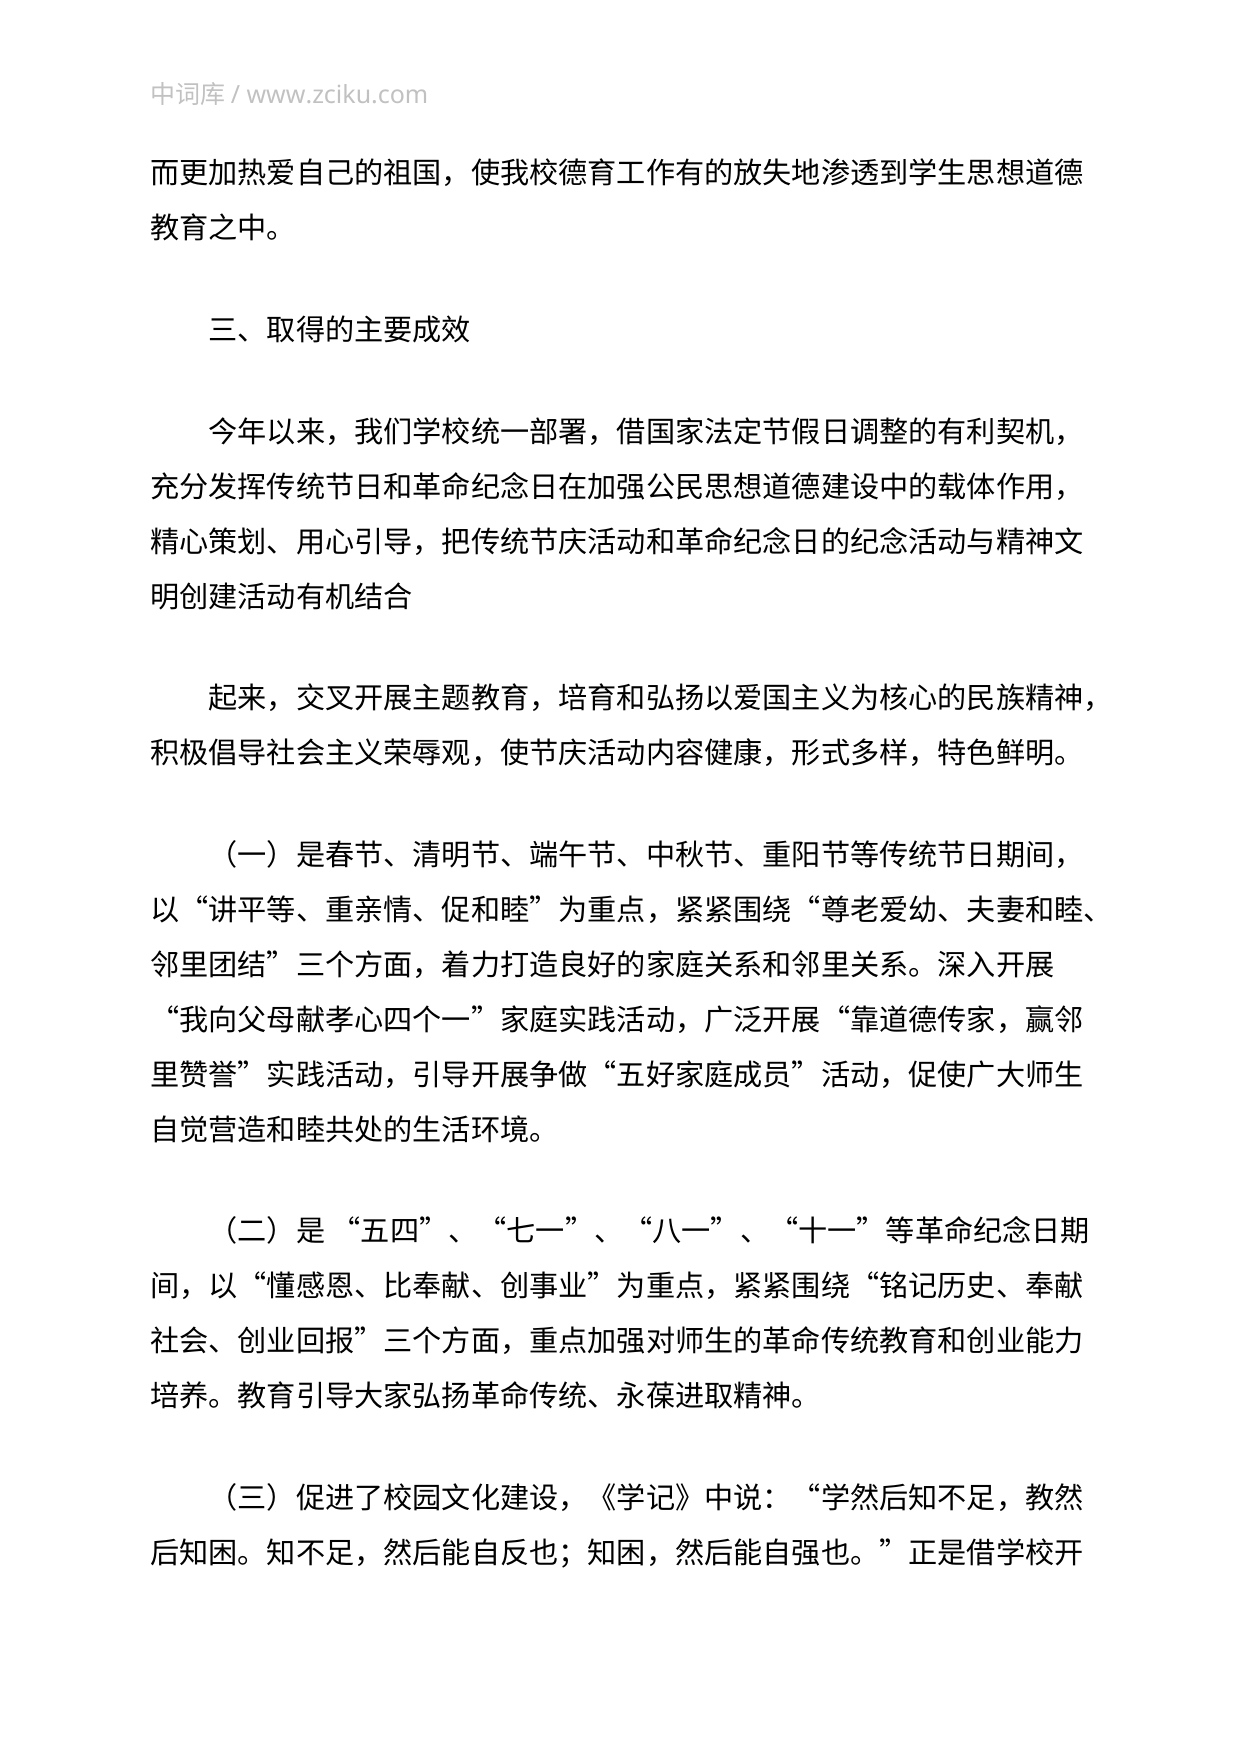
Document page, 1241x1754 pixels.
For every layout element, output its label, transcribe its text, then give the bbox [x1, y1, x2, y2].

text （二）是 “五四”、“七一”、“八一”、“十一”等革命纪念日期间，以“懂感恩、比奉献、创事业”为重点，紧紧围绕“铭记历史、奉献社会、创业回报”三个方面，重点加强对师生的革命传统教育和创业能力培养。教育引导大家弘扬革命传统、永葆进取精神。 [150, 1208, 1090, 1415]
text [150, 1474, 1090, 1571]
text （一）是春节、清明节、端午节、中秋节、重阳节等传统节日期间，以“讲平等、重亲情、促和睦”为重点，紧紧围绕“尊老爱幼、夫妻和睦、邻里团结”三个方面，着力打造良好的家庭关系和邻里关系。深入开展“我向父母献孝心四个一”家庭实践活动，广泛开展“靠道德传家，赢邻里赞誉”实践活动，引导开展争做“五好家庭成员”活动，促使广大师生自觉营造和睦共处的生活环境。 [150, 832, 1090, 1148]
text 三、取得的主要成效 [150, 307, 1090, 349]
text 今年以来，我们学校统一部署，借国家法定节假日调整的有利契机，充分发挥传统节日和革命纪念日在加强公民思想道德建设中的载体作用，精心策划、用心引导，把传统节庆活动和革命纪念日的纪念活动与精神文明创建活动有机结合 [150, 408, 1090, 615]
text 起来，交叉开展主题教育，培育和弘扬以爱国主义为核心的民族精神，积极倡导社会主义荣辱观，使节庆活动内容健康，形式多样，特色鲜明。 [150, 675, 1090, 772]
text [150, 150, 1090, 247]
